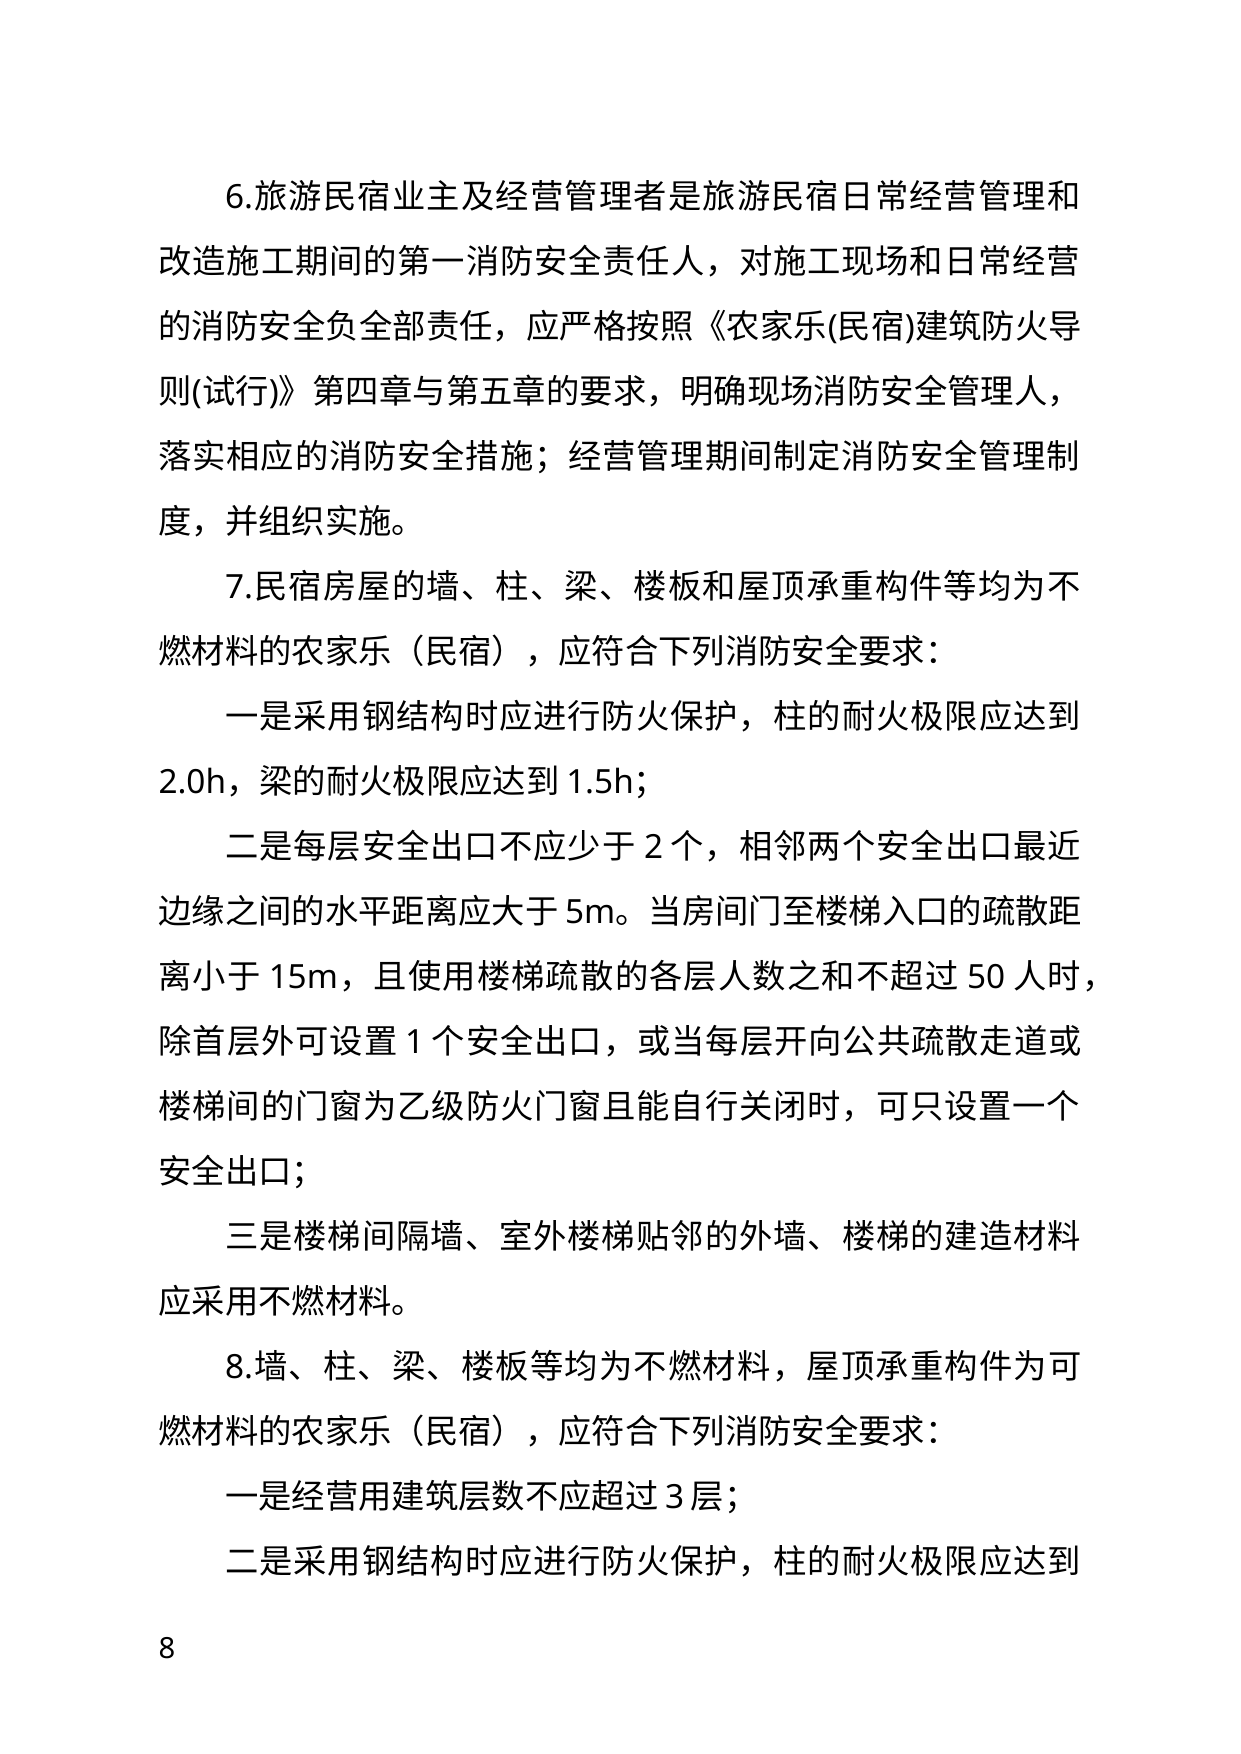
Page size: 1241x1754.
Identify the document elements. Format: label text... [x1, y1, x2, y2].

text 三是楼梯间隔墙、室外楼梯贴邻的外墙、楼梯的建造材料应采用不燃材料。 [158, 1202, 1082, 1332]
text 一是采用钢结构时应进行防火保护，柱的耐火极限应达到2.0h，梁的耐火极限应达到1.5h； [158, 682, 1082, 812]
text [158, 1527, 1082, 1592]
text 8.墙、柱、梁、楼板等均为不燃材料，屋顶承重构件为可燃材料的农家乐（民宿），应符合下列消防安全要求： [158, 1332, 1082, 1462]
text 一是经营用建筑层数不应超过3层； [158, 1462, 1082, 1527]
text 6.旅游民宿业主及经营管理者是旅游民宿日常经营管理和改造施工期间的第一消防安全责任人，对施工现场和日常经营的消防安全负全部责任，应严格按照《农家乐(民宿)建筑防火导则(试行)》第四章与第五章的要求，明确现场消防安全管理人，落实相应的消防安全措施；经营管理期间制定消防安全管理制度，并组织实施。 [158, 162, 1082, 552]
text 7.民宿房屋的墙、柱、梁、楼板和屋顶承重构件等均为不燃材料的农家乐（民宿），应符合下列消防安全要求： [158, 552, 1082, 682]
text 二是每层安全出口不应少于2个，相邻两个安全出口最近边缘之间的水平距离应大于5m。当房间门至楼梯入口的疏散距离小于15m，且使用楼梯疏散的各层人数之和不超过50人时，除首层外可设置1个安全出口，或当每层开向公共疏散走道或楼梯间的门窗为乙级防火门窗且能自行关闭时，可只设置一个安全出口； [158, 812, 1082, 1202]
